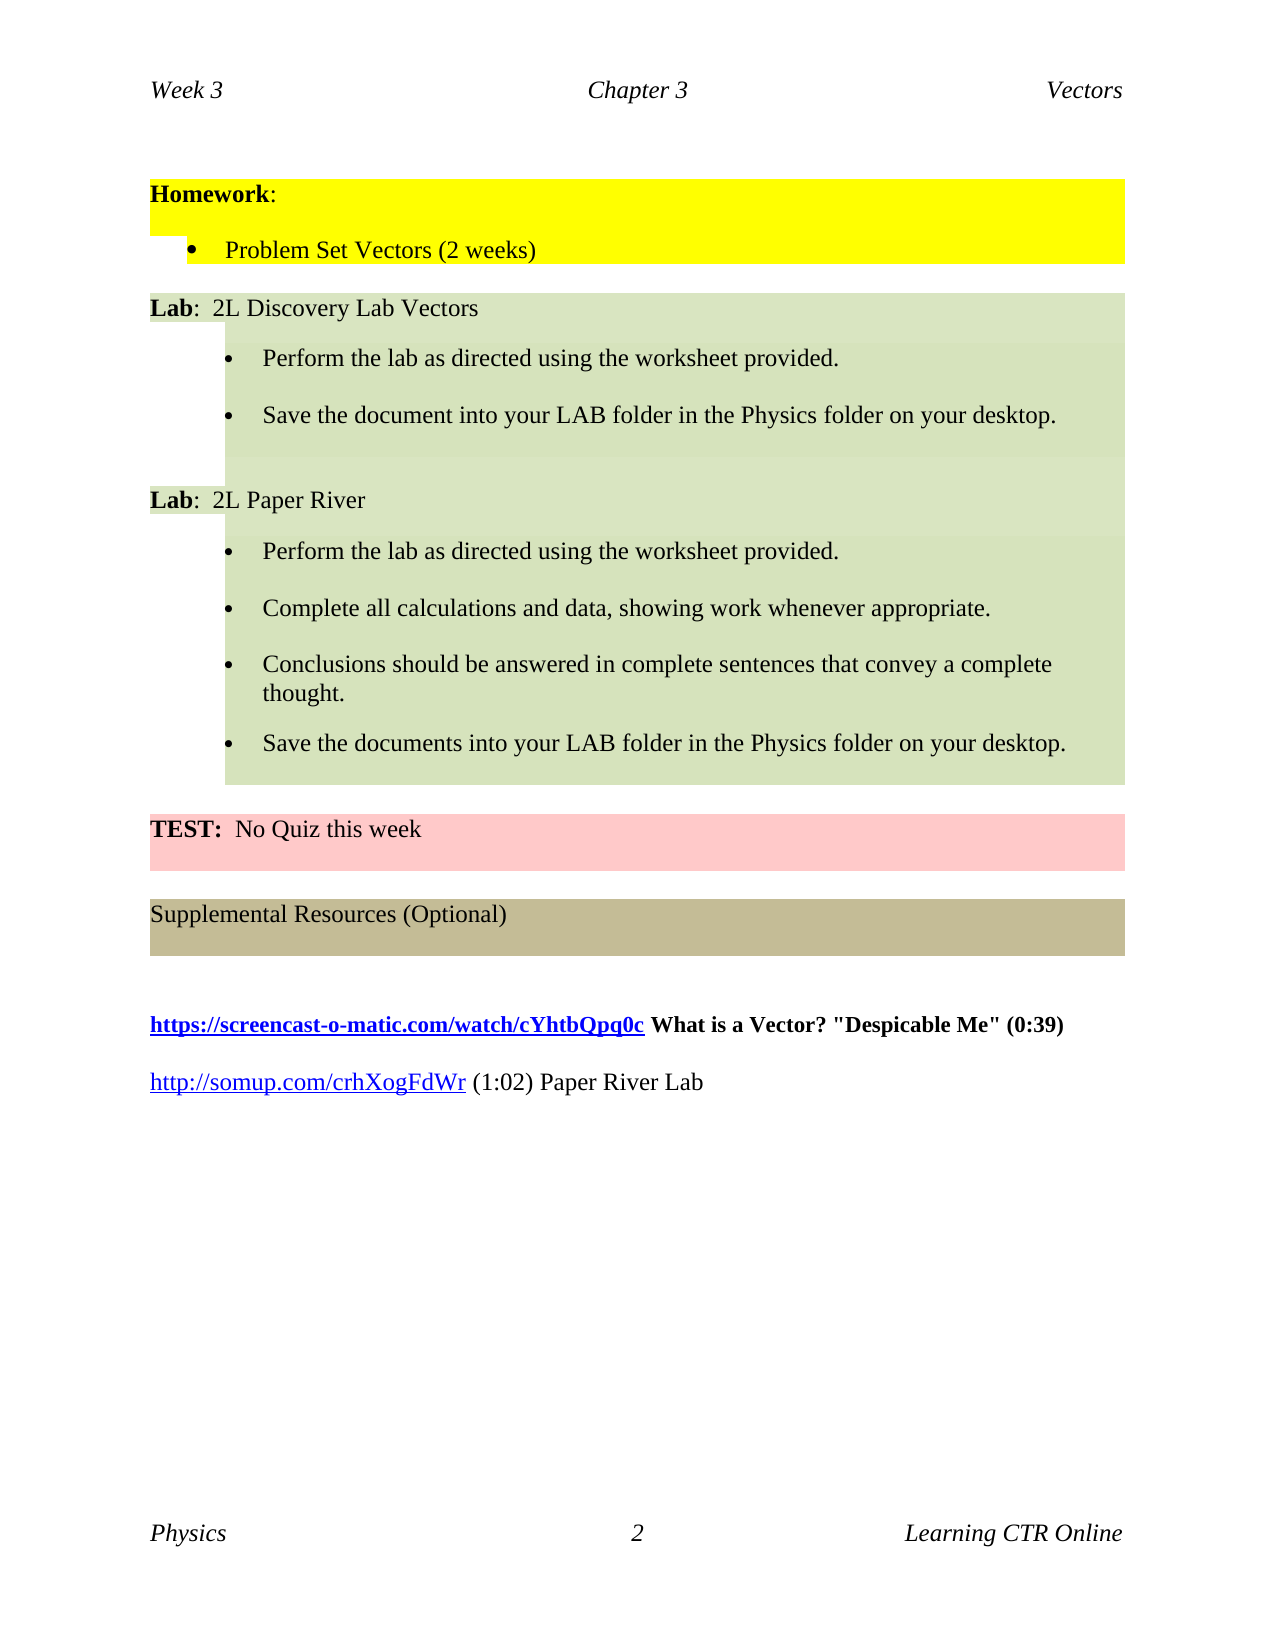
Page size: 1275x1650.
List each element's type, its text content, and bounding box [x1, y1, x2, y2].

text Homework: [150, 179, 1125, 236]
list Perform the lab as directed using the worksheet provided. [225, 536, 1125, 593]
text https://screencast-o-matic.com/watch/cYhtbQpq0c What is a Vector? "Despicable Me" (0:39) [150, 1011, 1125, 1038]
list Save the document into your LAB folder in the Physics folder on your desktop. [225, 400, 1125, 457]
text Lab: 2L Paper River [150, 486, 1125, 514]
list Save the documents into your LAB folder in the Physics folder on your desktop. [225, 728, 1125, 785]
text Supplemental Resources (Optional) [150, 899, 1125, 956]
list Perform the lab as directed using the worksheet provided. [225, 343, 1125, 400]
list Conclusions should be answered in complete sentences that convey a complete thought. [225, 649, 1125, 707]
list http://somup.com/crhXogFdWr (1:02) Paper River Lab [150, 1067, 1125, 1095]
list Problem Set Vectors (2 weeks) [187, 236, 1125, 264]
text TEST: No Quiz this week [150, 814, 1125, 871]
text Lab: 2L Discovery Lab Vectors [150, 293, 1125, 322]
list Complete all calculations and data, showing work whenever appropriate. [225, 593, 1125, 649]
